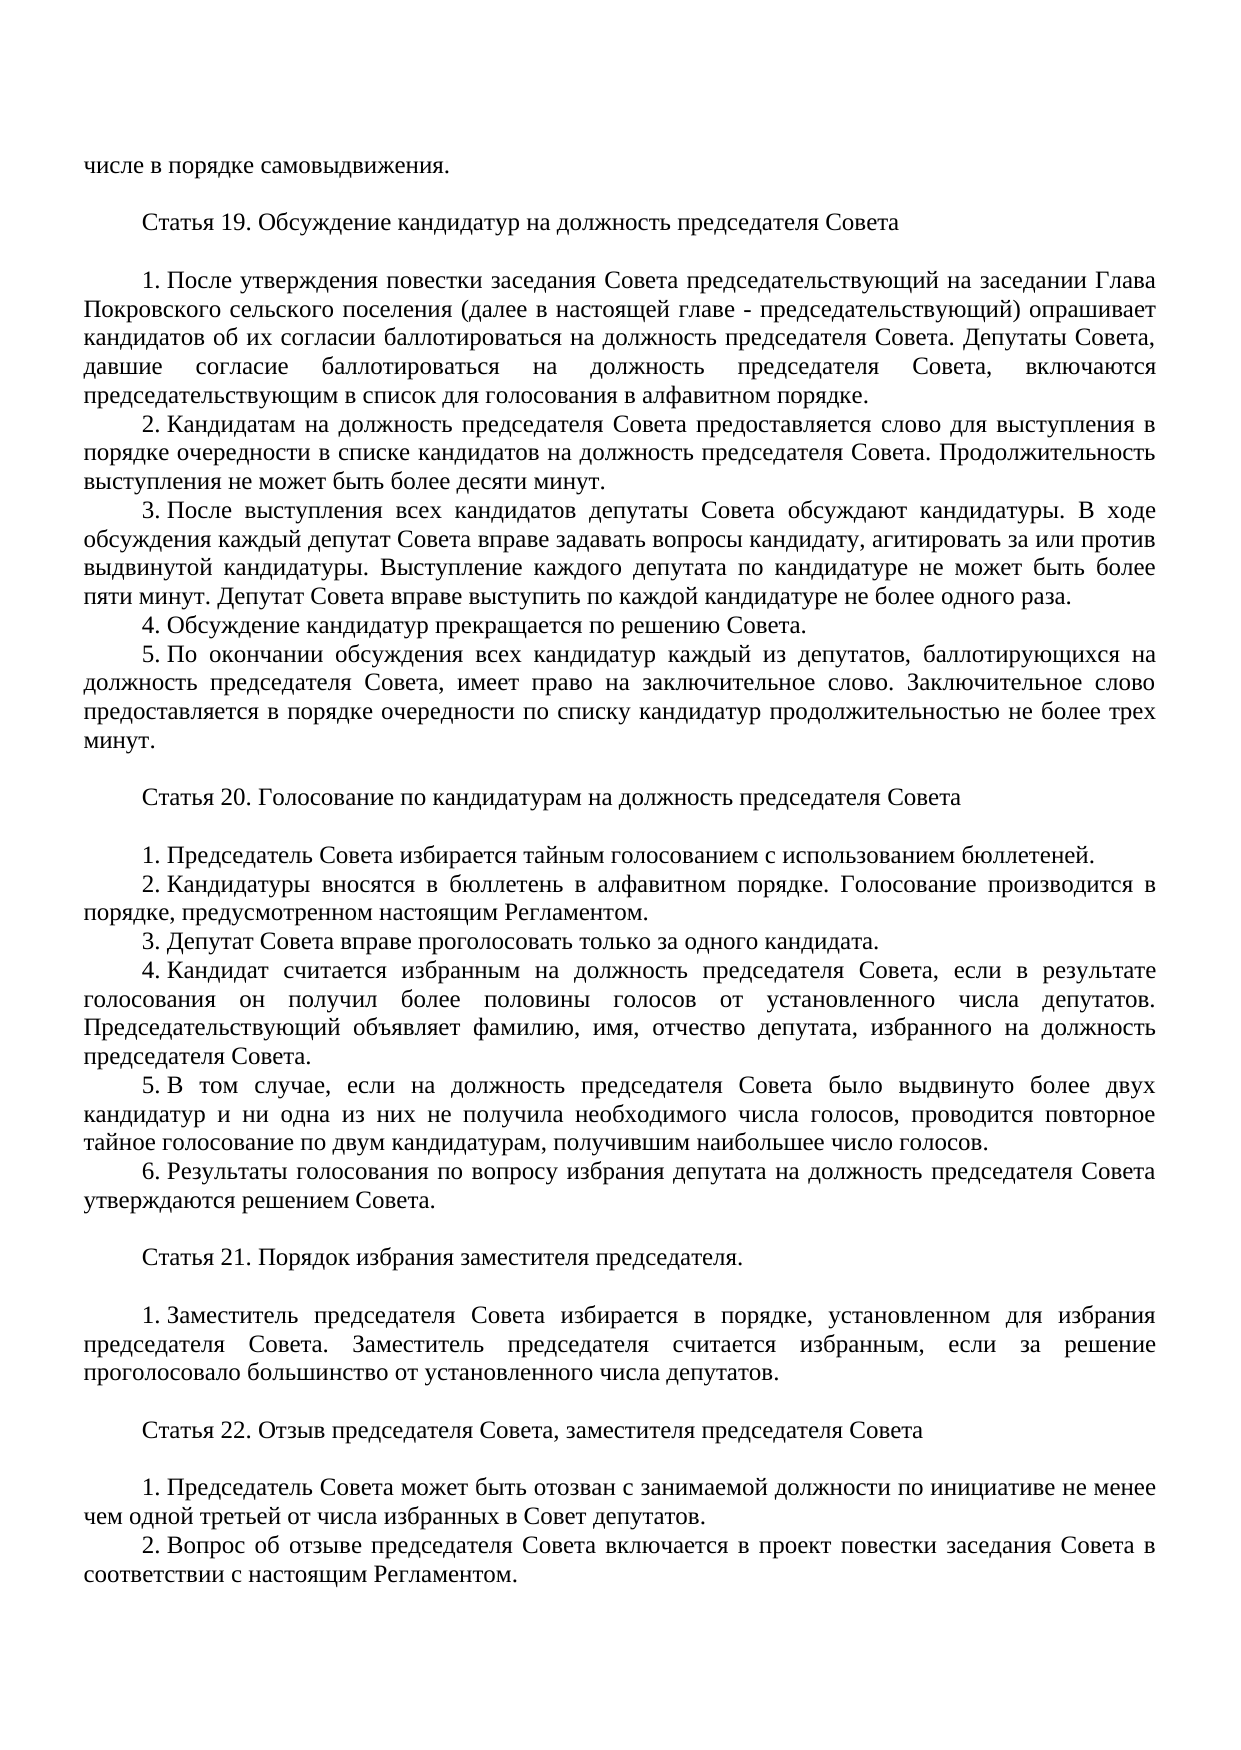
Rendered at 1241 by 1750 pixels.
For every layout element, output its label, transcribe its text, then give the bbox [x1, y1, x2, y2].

text 1. Председатель Совета может быть отозван с занимаемой должности по инициативе не менее чем одной третьей от числа избранных в Совет депутатов. [83, 1472, 1157, 1530]
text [83, 150, 1157, 179]
text 6. Результаты голосования по вопросу избрания депутата на должность председателя Совета утверждаются решением Совета. [83, 1156, 1157, 1214]
text 3. Депутат Совета вправе проголосовать только за одного кандидата. [83, 926, 1157, 955]
text 4. Кандидат считается избранным на должность председателя Совета, если в результате голосования он получил более половины голосов от установленного числа депутатов. Председательствующий объявляет фамилию, имя, отчество депутата, избранного на должность председателя Совета. [83, 955, 1157, 1070]
text 1. Председатель Совета избирается тайным голосованием с использованием бюллетеней. [83, 840, 1157, 869]
text 5. По окончании обсуждения всех кандидатур каждый из депутатов, баллотирующихся на должность председателя Совета, имеет право на заключительное слово. Заключительное слово предоставляется в порядке очередности по списку кандидатур продолжительностью не более трех минут. [83, 639, 1157, 754]
text 1. Заместитель председателя Совета избирается в порядке, установленном для избрания председателя Совета. Заместитель председателя считается избранным, если за решение проголосовало большинство от установленного числа депутатов. [83, 1300, 1157, 1386]
text 5. В том случае, если на должность председателя Совета было выдвинуто более двух кандидатур и ни одна из них не получила необходимого числа голосов, проводится повторное тайное голосование по двум кандидатурам, получившим наибольшее число голосов. [83, 1070, 1157, 1156]
text 2. Кандидатуры вносятся в бюллетень в алфавитном порядке. Голосование производится в порядке, предусмотренном настоящим Регламентом. [83, 869, 1157, 926]
text 2. Кандидатам на должность председателя Совета предоставляется слово для выступления в порядке очередности в списке кандидатов на должность председателя Совета. Продолжительность выступления не может быть более десяти минут. [83, 409, 1157, 495]
text Статья 20. Голосование по кандидатурам на должность председателя Совета [83, 782, 1157, 811]
text Статья 22. Отзыв председателя Совета, заместителя председателя Совета [83, 1415, 1157, 1444]
text 1. После утверждения повестки заседания Совета председательствующий на заседании Глава Покровского сельского поселения (далее в настоящей главе - председательствующий) опрашивает кандидатов об их согласии баллотироваться на должность председателя Совета. Депутаты Совета, давшие согласие баллотироваться на должность председателя Совета, включаются председательствующим в список для голосования в алфавитном порядке. [83, 265, 1157, 409]
text 3. После выступления всех кандидатов депутаты Совета обсуждают кандидатуры. В ходе обсуждения каждый депутат Совета вправе задавать вопросы кандидату, агитировать за или против выдвинутой кандидатуры. Выступление каждого депутата по кандидатуре не может быть более пяти минут. Депутат Совета вправе выступить по каждой кандидатуре не более одного раза. [83, 495, 1157, 610]
text Статья 19. Обсуждение кандидатур на должность председателя Совета [83, 207, 1157, 236]
text 2. Вопрос об отзыве председателя Совета включается в проект повестки заседания Совета в соответствии с настоящим Регламентом. [83, 1530, 1157, 1587]
text Статья 21. Порядок избрания заместителя председателя. [83, 1242, 1157, 1271]
text 4. Обсуждение кандидатур прекращается по решению Совета. [83, 610, 1157, 639]
